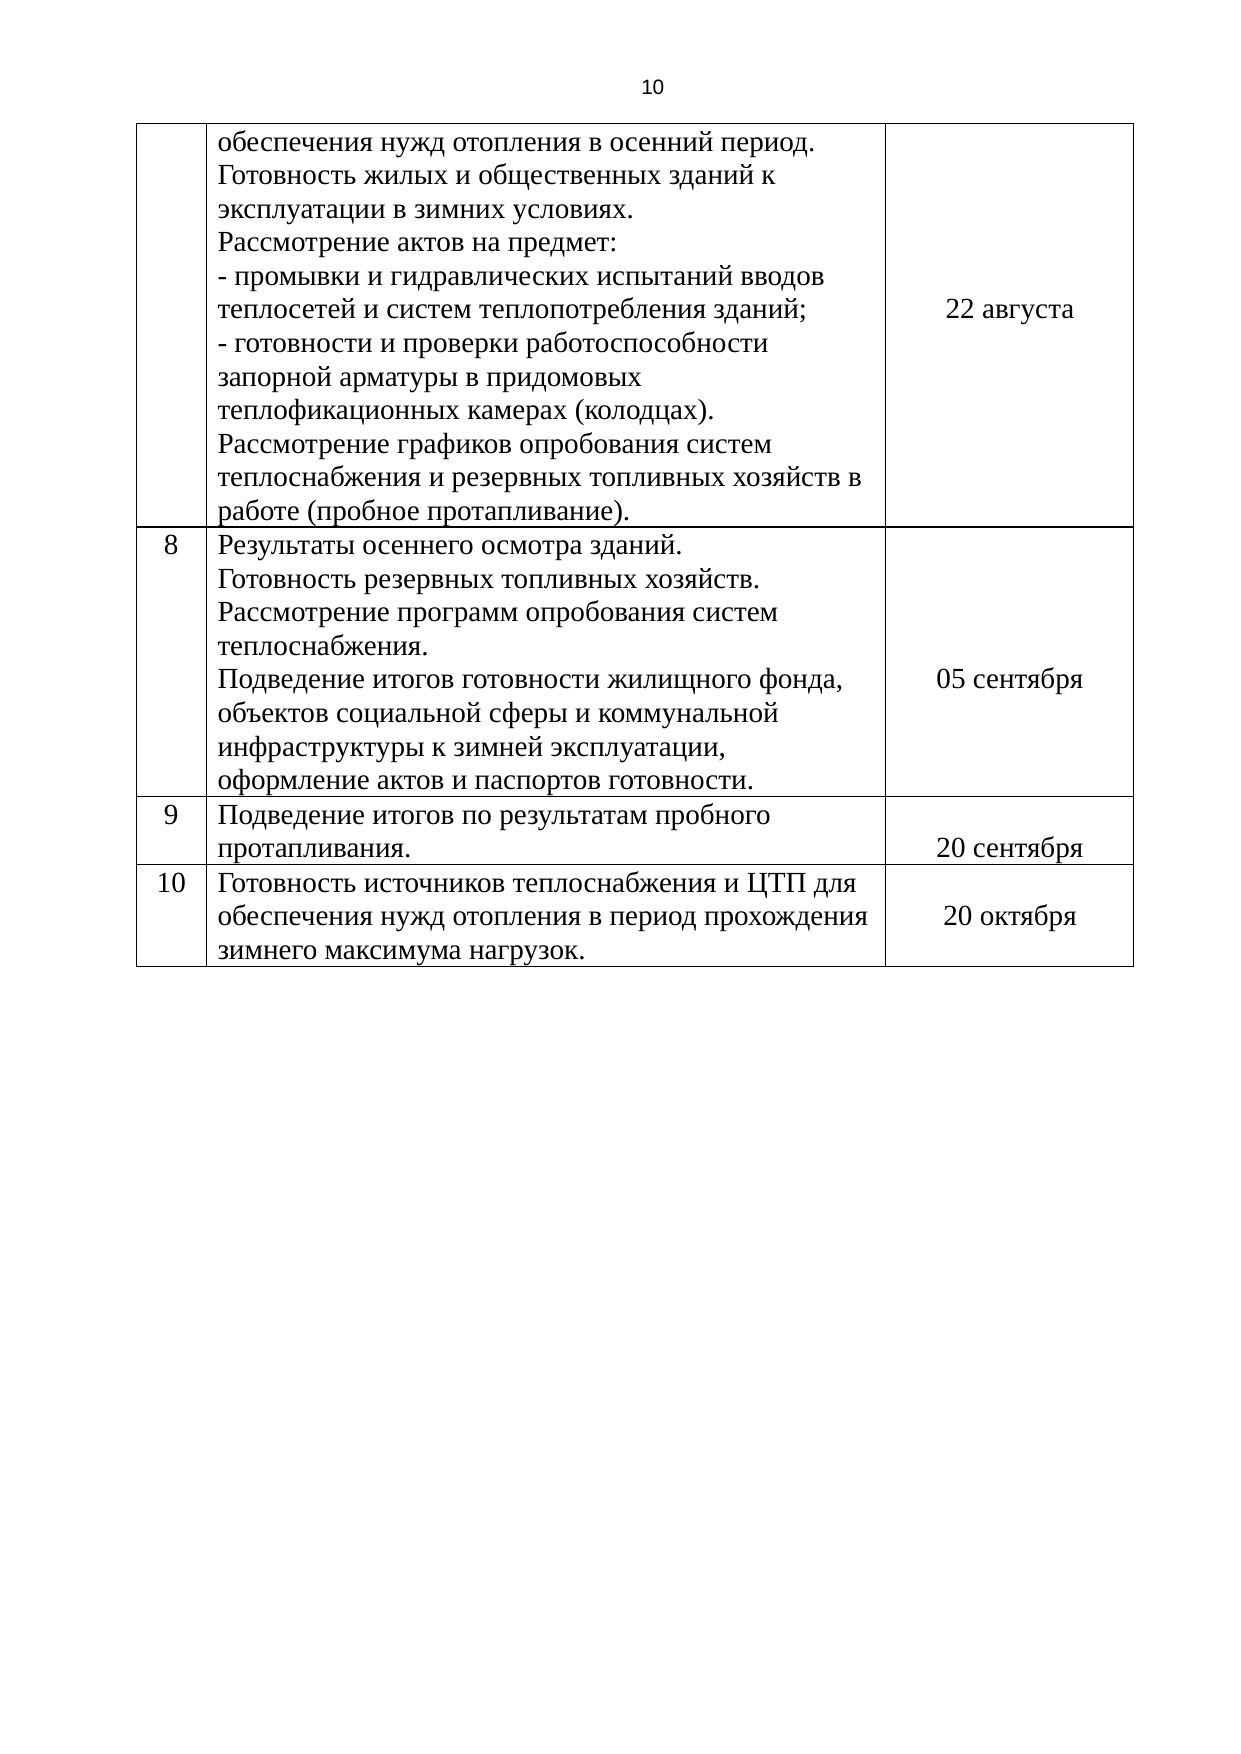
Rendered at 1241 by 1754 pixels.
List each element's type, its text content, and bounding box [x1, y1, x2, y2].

table_cell 7 [137, 124, 206, 526]
table_cell 9 [137, 797, 206, 864]
table_cell Подведение итогов по результатам пробного протапливания. [207, 797, 885, 864]
table_cell 05 сентября [886, 528, 1133, 796]
table_cell 22 августа [886, 124, 1133, 526]
table_cell Готовность источников теплоснабжения и ЦТП для обеспечения нужд отопления в период прохождения зимнего максимума нагрузок. [207, 865, 885, 966]
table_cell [207, 124, 885, 526]
table_cell 20 сентября [886, 797, 1133, 864]
table_cell 20 октября [886, 865, 1133, 966]
table_cell 8 [137, 528, 206, 796]
table_cell Результаты осеннего осмотра зданий. Готовность резервных топливных хозяйств. Рассмотрение программ опробования систем теплоснабжения. Подведение итогов готовности жилищного фонда, объектов социальной сферы и коммунальной инфраструктуры к зимней эксплуатации, оформление актов и паспортов готовности. [207, 528, 885, 796]
table_cell 10 [137, 865, 206, 966]
